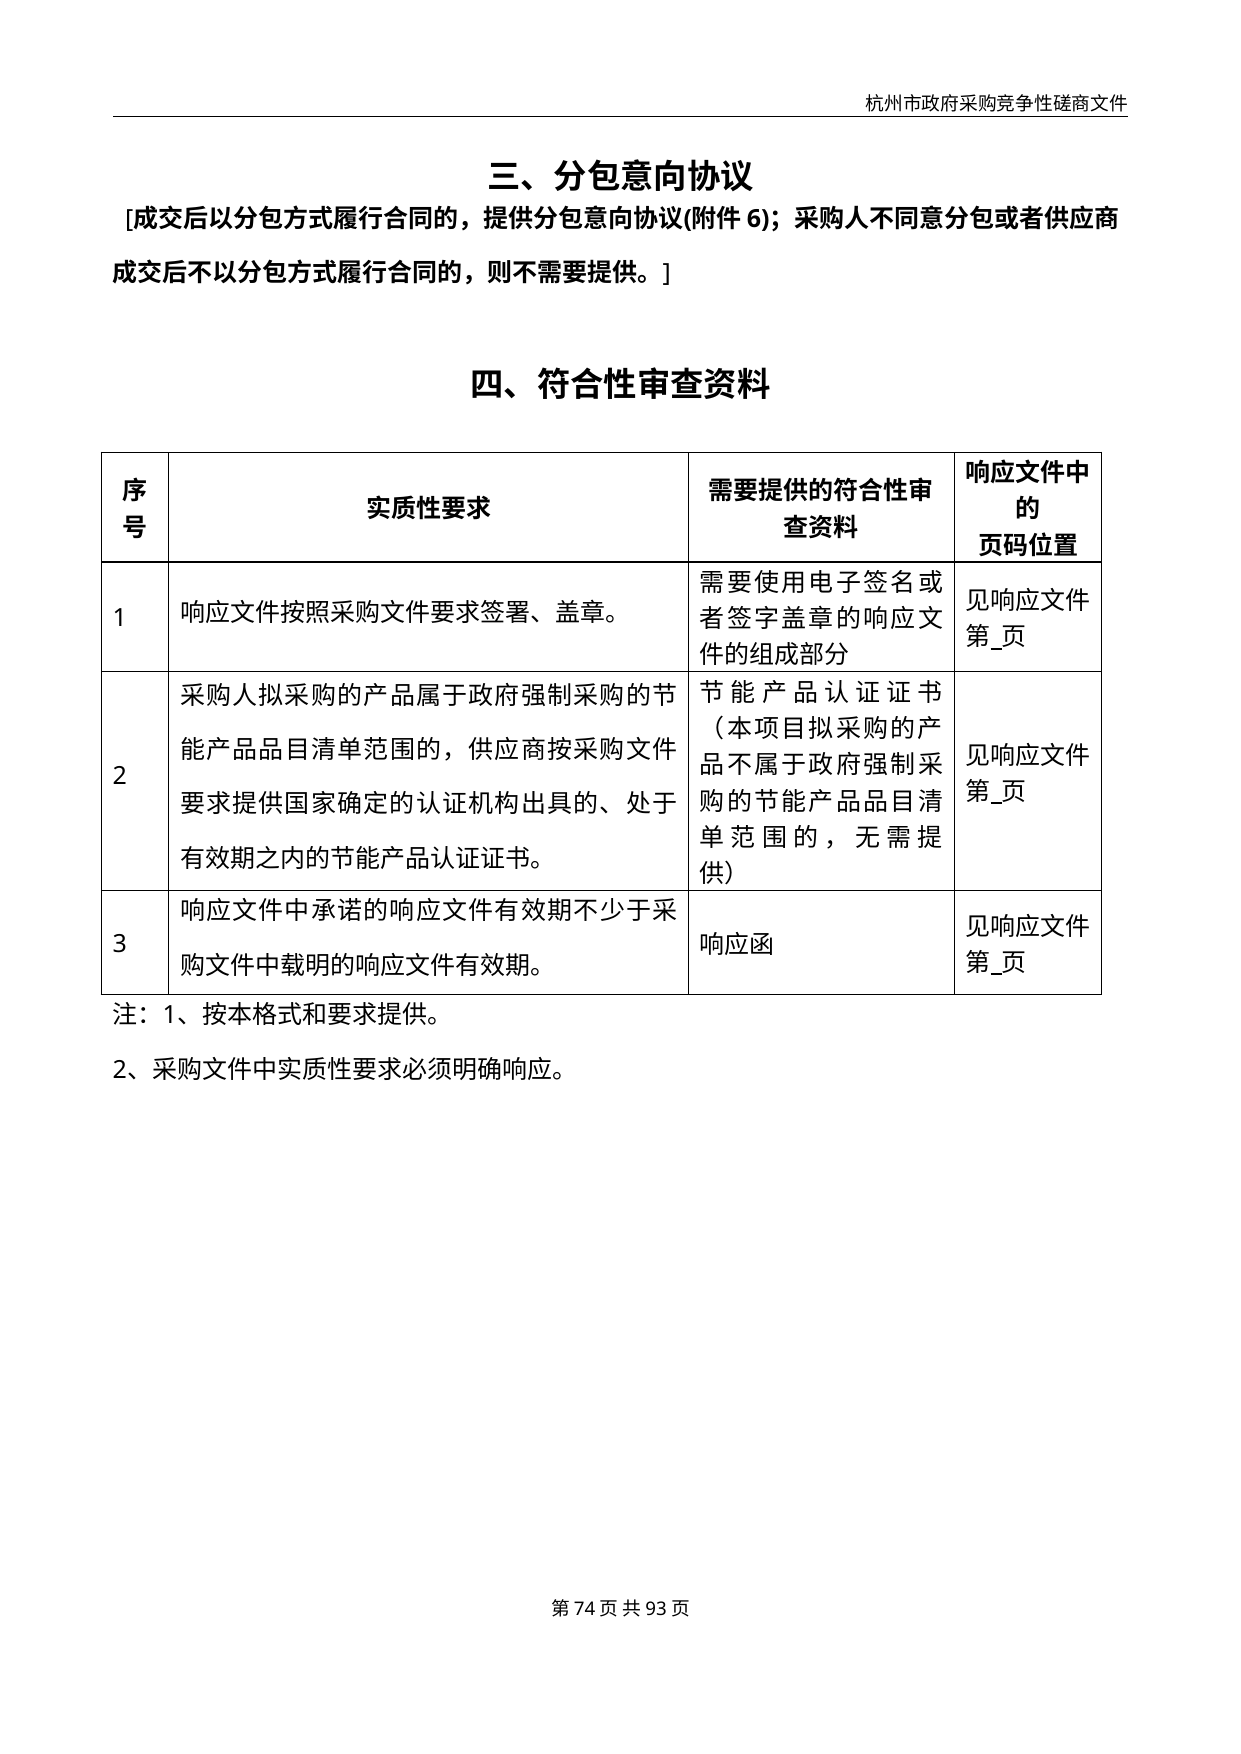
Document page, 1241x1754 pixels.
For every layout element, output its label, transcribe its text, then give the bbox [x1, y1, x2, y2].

table_header 需要提供的符合性审查资料 [689, 453, 954, 561]
table_cell 见响应文件 第 页 [955, 563, 1101, 671]
table_cell 见响应文件第 页 [955, 891, 1101, 994]
table_cell 见响应文件 第 页 [955, 672, 1101, 890]
table_header 序号 [102, 453, 168, 561]
table_cell 1 [102, 563, 168, 671]
table_header 实质性要求 [169, 453, 688, 561]
table_cell 3 [102, 891, 168, 994]
table_cell 需要使用电子签名或者签字盖章的响应文件的组成部分 [689, 563, 954, 671]
text 三、分包意向协议 [112, 150, 1128, 198]
table_cell 响应函 [689, 891, 954, 994]
table_header 响应文件中的 页码位置 [955, 453, 1101, 561]
table_cell 响应文件按照采购文件要求签署、盖章。 [169, 563, 688, 671]
table_cell 采购人拟采购的产品属于政府强制采购的节能产品品目清单范围的，供应商按采购文件要求提供国家确定的认证机构出具的、处于有效期之内的节能产品认证证书。 [169, 672, 688, 890]
text 四、符合性审查资料 [112, 358, 1128, 406]
text [成交后以分包方式履行合同的，提供分包意向协议(附件6)；采购人不同意分包或者供应商成交后不以分包方式履行合同的，则不需要提供。] [112, 198, 1128, 289]
table_cell 节能产品认证证书（本项目拟采购的产品不属于政府强制采购的节能产品品目清单范围的，无需提供） [689, 672, 954, 890]
text 注：1、按本格式和要求提供。 [112, 995, 1084, 1031]
table_cell 2 [102, 672, 168, 890]
table_cell 响应文件中承诺的响应文件有效期不少于采购文件中载明的响应文件有效期。 [169, 891, 688, 994]
text 2、采购文件中实质性要求必须明确响应。 [112, 1049, 1084, 1086]
